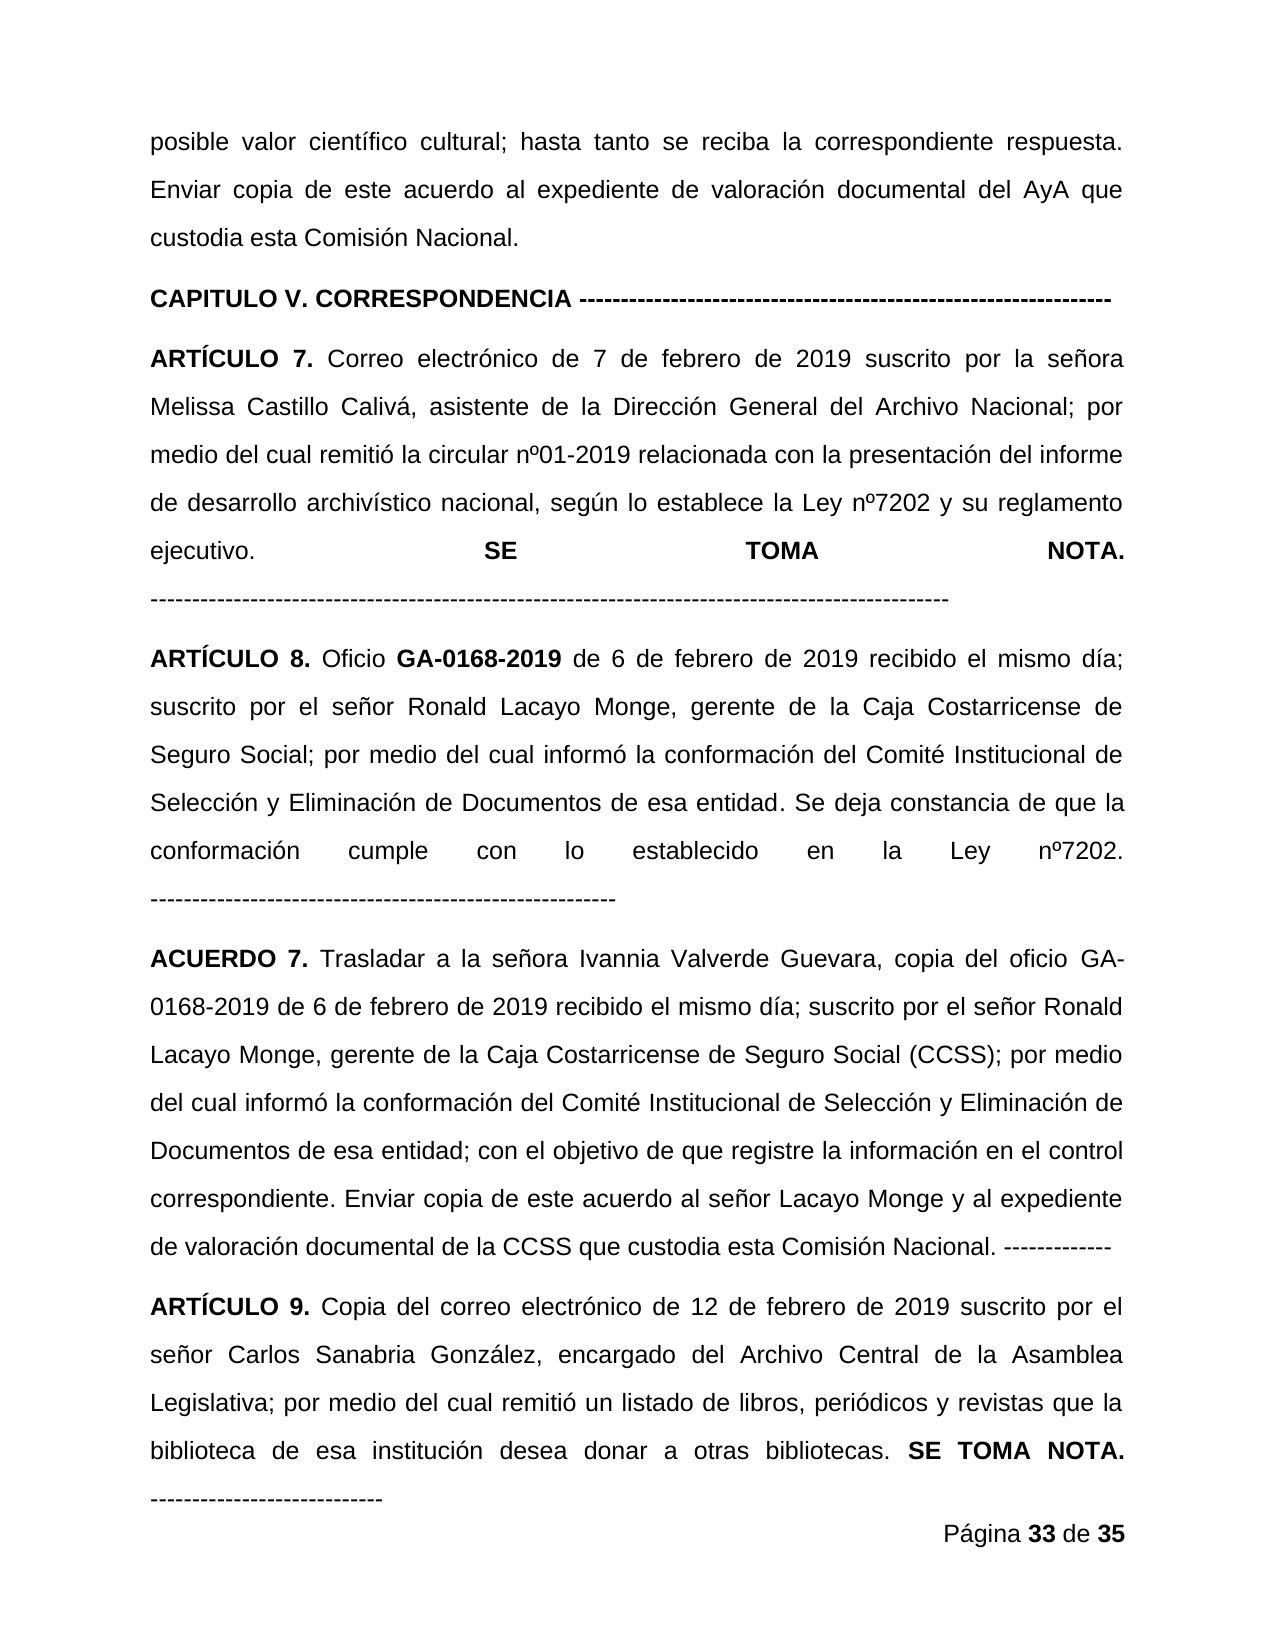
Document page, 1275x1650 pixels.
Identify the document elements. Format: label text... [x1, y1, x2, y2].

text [150, 112, 1125, 256]
text ARTÍCULO 8. Oficio GA-0168-2019 de 6 de febrero de 2019 recibido el mismo día; suscrito por el señor Ronald Lacayo Monge, gerente de la Caja Costarricense de Seguro Social; por medio del cual informó la conformación del Comité Institucional de Selección y Eliminación de Documentos de esa entidad. Se deja constancia de que la conformación cumple con lo establecido en la Ley nº7202. -------------------------------------------------------- [150, 629, 1125, 917]
text ARTÍCULO 9. Copia del correo electrónico de 12 de febrero de 2019 suscrito por el señor Carlos Sanabria González, encargado del Archivo Central de la Asamblea Legislativa; por medio del cual remitió un listado de libros, periódicos y revistas que la biblioteca de esa institución desea donar a otras bibliotecas. SE TOMA NOTA. ---------------------------- [150, 1277, 1125, 1517]
text CAPITULO V. CORRESPONDENCIA ---------------------------------------------------------------- [150, 269, 1125, 317]
text ACUERDO 7. Trasladar a la señora Ivannia Valverde Guevara, copia del oficio GA-0168-2019 de 6 de febrero de 2019 recibido el mismo día; suscrito por el señor Ronald Lacayo Monge, gerente de la Caja Costarricense de Seguro Social (CCSS); por medio del cual informó la conformación del Comité Institucional de Selección y Eliminación de Documentos de esa entidad; con el objetivo de que registre la información en el control correspondiente. Enviar copia de este acuerdo al señor Lacayo Monge y al expediente de valoración documental de la CCSS que custodia esta Comisión Nacional. ------------- [150, 929, 1125, 1264]
text ARTÍCULO 7. Correo electrónico de 7 de febrero de 2019 suscrito por la señora Melissa Castillo Calivá, asistente de la Dirección General del Archivo Nacional; por medio del cual remitió la circular nº01-2019 relacionada con la presentación del informe de desarrollo archivístico nacional, según lo establece la Ley nº7202 y su reglamento ejecutivo. SE TOMA NOTA. ------------------------------------------------------------------------------------------------ [150, 329, 1125, 617]
